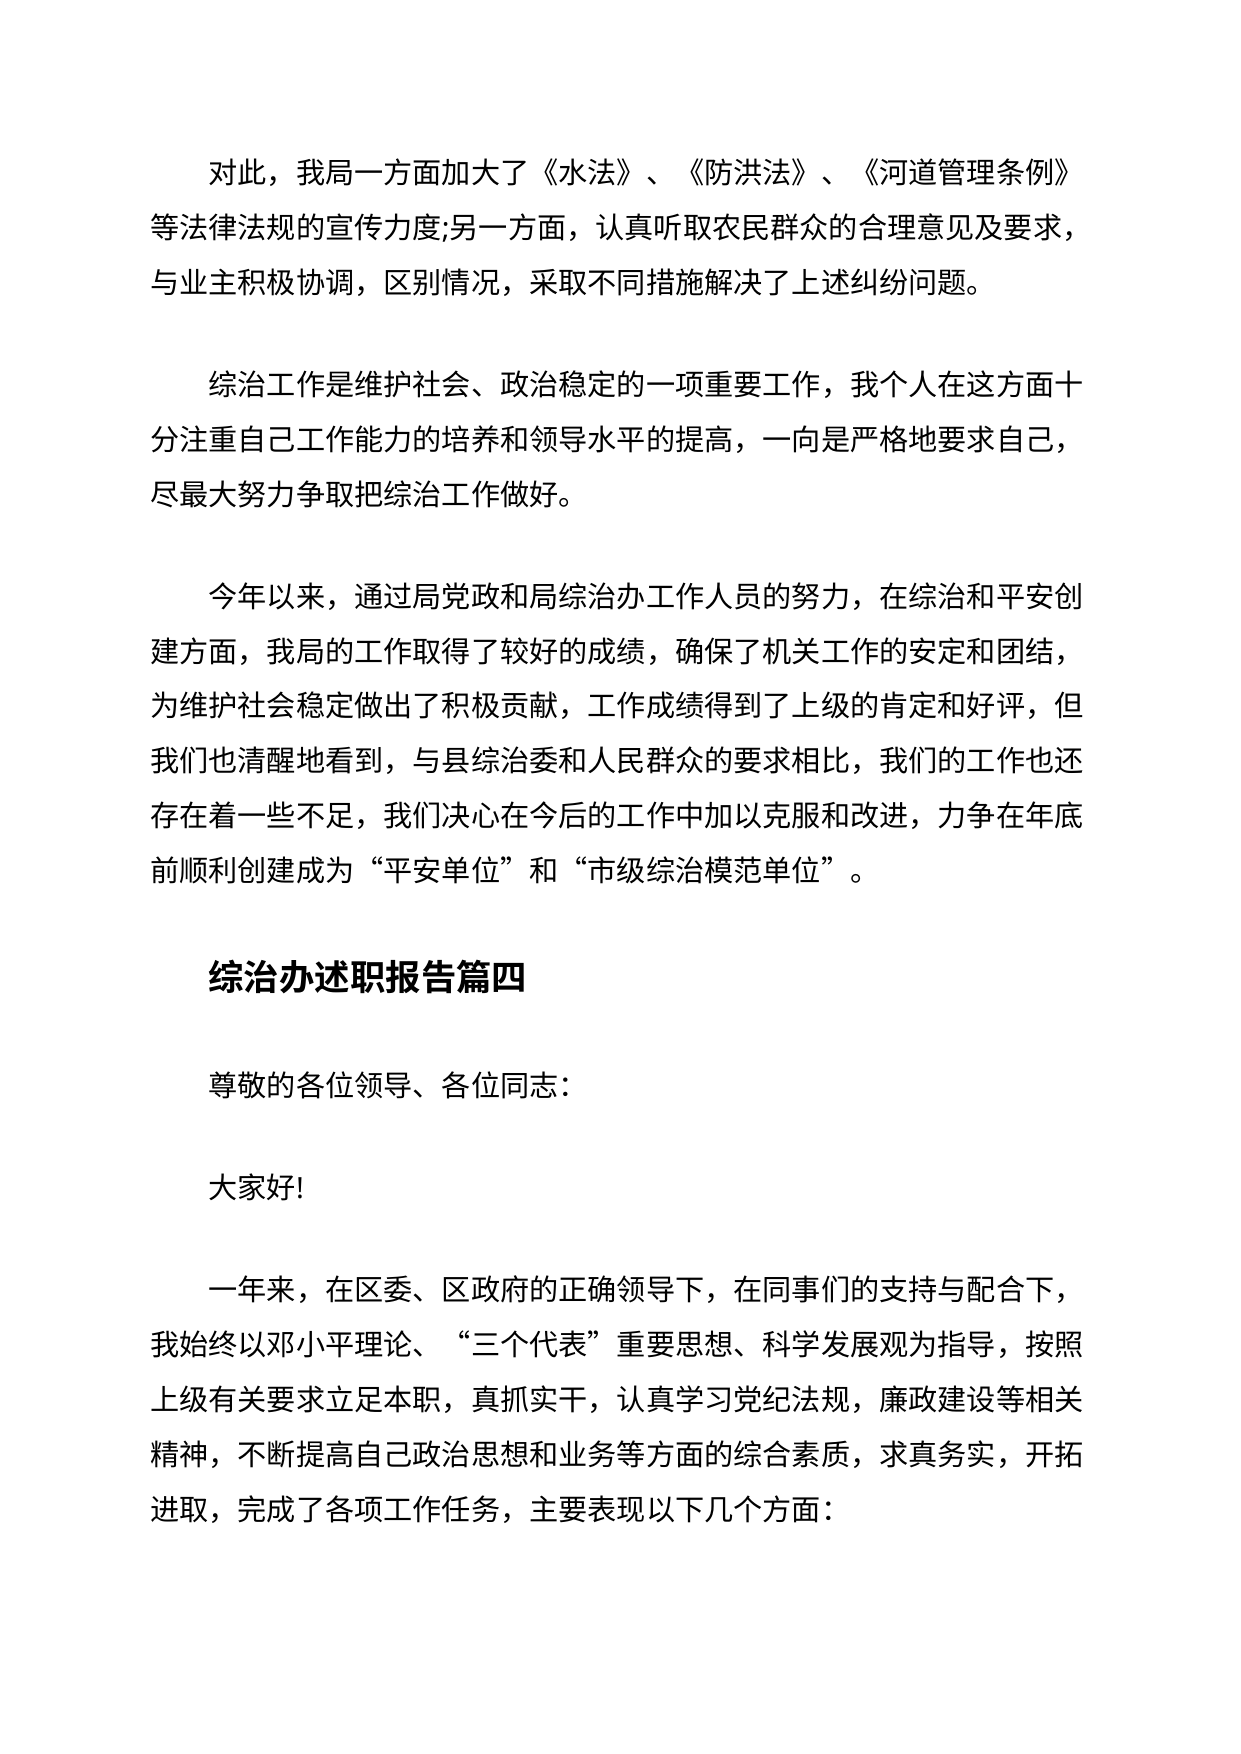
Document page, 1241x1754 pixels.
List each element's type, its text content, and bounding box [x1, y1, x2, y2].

text 大家好! [150, 1165, 1090, 1207]
text 尊敬的各位领导、各位同志： [150, 1063, 1090, 1105]
text 综治工作是维护社会、政治稳定的一项重要工作，我个人在这方面十分注重自己工作能力的培养和领导水平的提高，一向是严格地要求自己，尽最大努力争取把综治工作做好。 [150, 362, 1090, 514]
text 对此，我局一方面加大了《水法》、《防洪法》、《河道管理条例》等法律法规的宣传力度;另一方面，认真听取农民群众的合理意见及要求，与业主积极协调，区别情况，采取不同措施解决了上述纠纷问题。 [150, 150, 1090, 302]
text 今年以来，通过局党政和局综治办工作人员的努力，在综治和平安创建方面，我局的工作取得了较好的成绩，确保了机关工作的安定和团结，为维护社会稳定做出了积极贡献，工作成绩得到了上级的肯定和好评，但我们也清醒地看到，与县综治委和人民群众的要求相比，我们的工作也还存在着一些不足，我们决心在今后的工作中加以克服和改进，力争在年底前顺利创建成为“平安单位”和“市级综治模范单位”。 [150, 573, 1090, 890]
text 一年来，在区委、区政府的正确领导下，在同事们的支持与配合下，我始终以邓小平理论、“三个代表”重要思想、科学发展观为指导，按照上级有关要求立足本职，真抓实干，认真学习党纪法规，廉政建设等相关精神，不断提高自己政治思想和业务等方面的综合素质，求真务实，开拓进取，完成了各项工作任务，主要表现以下几个方面： [150, 1267, 1090, 1528]
text 综治办述职报告篇四 [150, 949, 1090, 1001]
